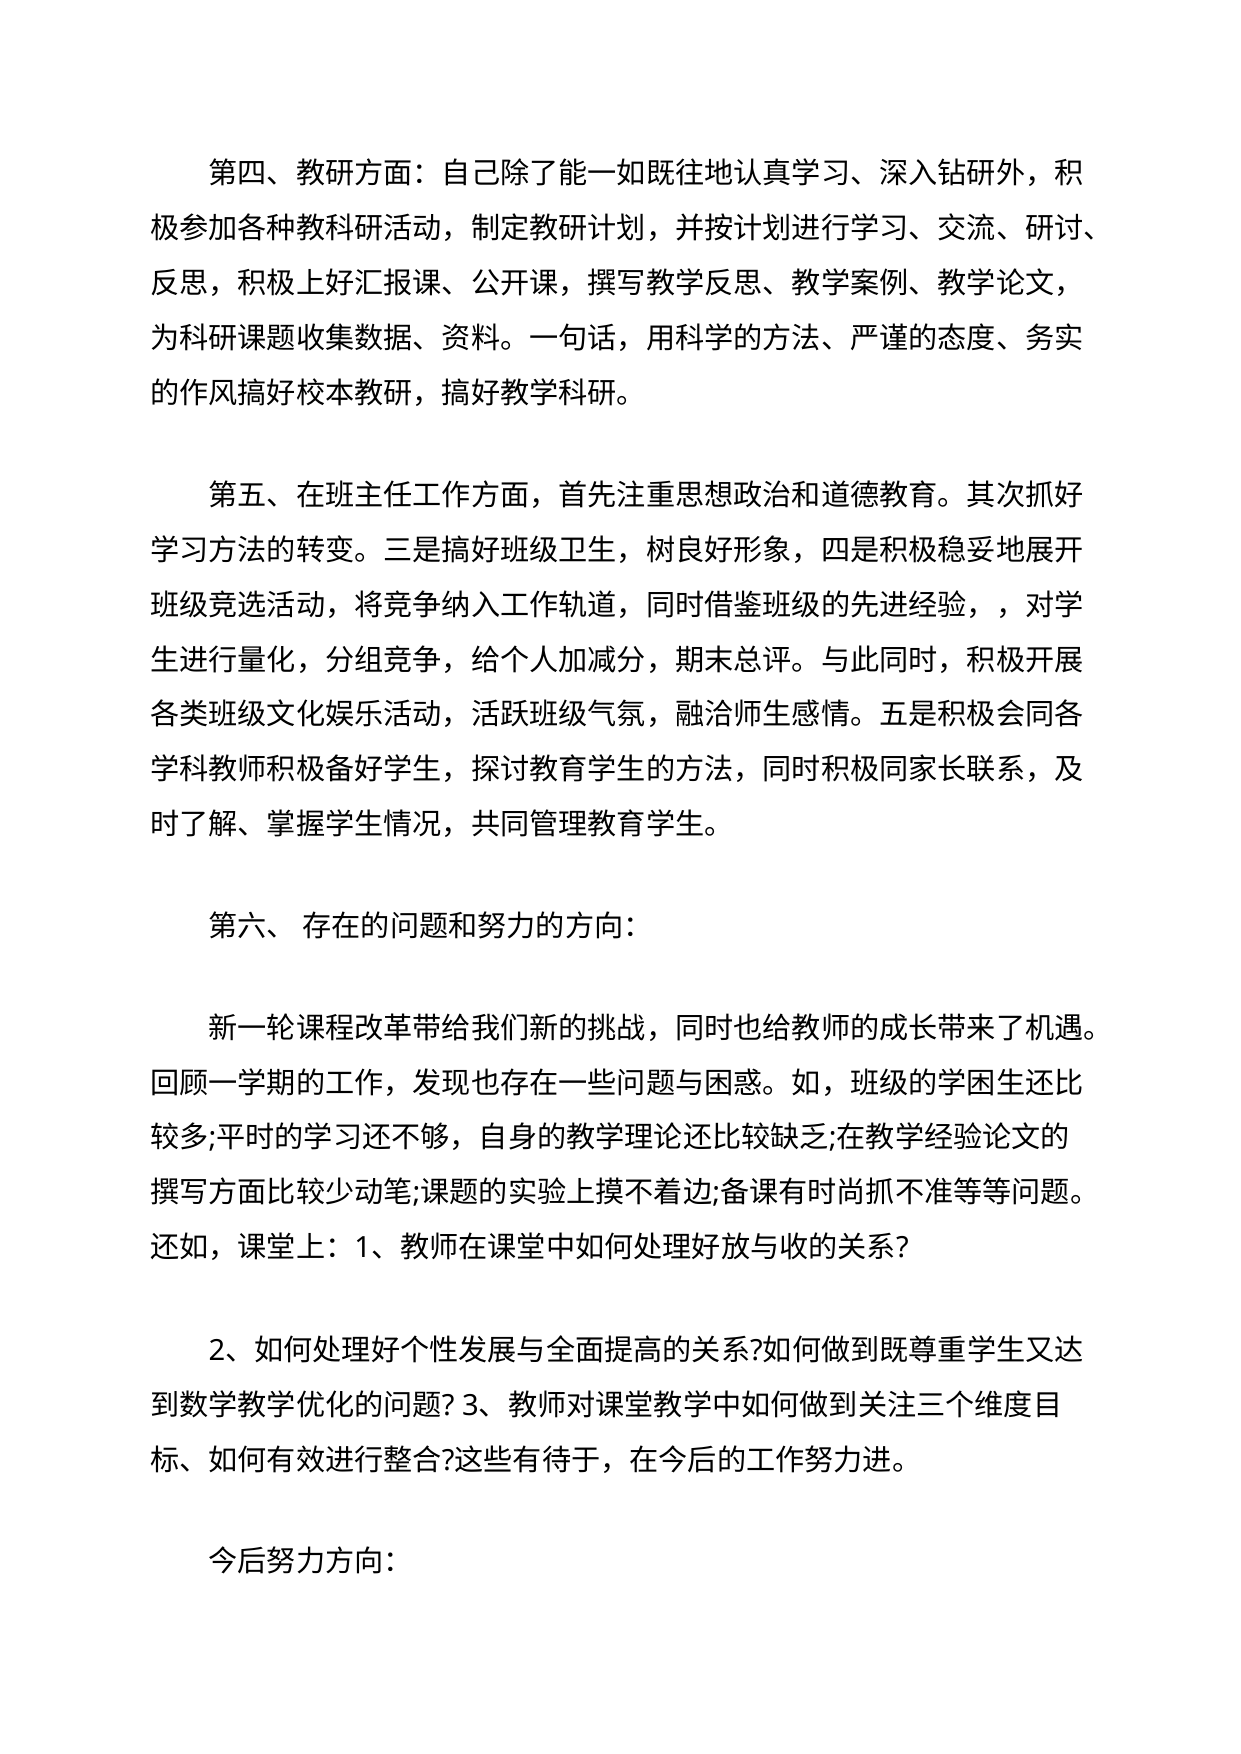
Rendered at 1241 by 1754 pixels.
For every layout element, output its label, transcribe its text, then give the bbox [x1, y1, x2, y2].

text 新一轮课程改革带给我们新的挑战，同时也给教师的成长带来了机遇。回顾一学期的工作，发现也存在一些问题与困惑。如，班级的学困生还比较多;平时的学习还不够，自身的教学理论还比较缺乏;在教学经验论文的撰写方面比较少动笔;课题的实验上摸不着边;备课有时尚抓不准等等问题。还如，课堂上：1、教师在课堂中如何处理好放与收的关系? [150, 1004, 1090, 1266]
text 第六、 存在的问题和努力的方向： [150, 902, 1090, 945]
text 今后努力方向： [150, 1538, 1090, 1580]
text 2、如何处理好个性发展与全面提高的关系?如何做到既尊重学生又达到数学教学优化的问题? 3、教师对课堂教学中如何做到关注三个维度目标、如何有效进行整合?这些有待于，在今后的工作努力进。 [150, 1326, 1090, 1478]
text 第四、教研方面：自己除了能一如既往地认真学习、深入钻研外，积极参加各种教科研活动，制定教研计划，并按计划进行学习、交流、研讨、反思，积极上好汇报课、公开课，撰写教学反思、教学案例、教学论文，为科研课题收集数据、资料。一句话，用科学的方法、严谨的态度、务实的作风搞好校本教研，搞好教学科研。 [150, 150, 1090, 412]
text 第五、在班主任工作方面，首先注重思想政治和道德教育。其次抓好学习方法的转变。三是搞好班级卫生，树良好形象，四是积极稳妥地展开班级竞选活动，将竞争纳入工作轨道，同时借鉴班级的先进经验，，对学生进行量化，分组竞争，给个人加减分，期末总评。与此同时，积极开展各类班级文化娱乐活动，活跃班级气氛，融洽师生感情。五是积极会同各学科教师积极备好学生，探讨教育学生的方法，同时积极同家长联系，及时了解、掌握学生情况，共同管理教育学生。 [150, 471, 1090, 843]
